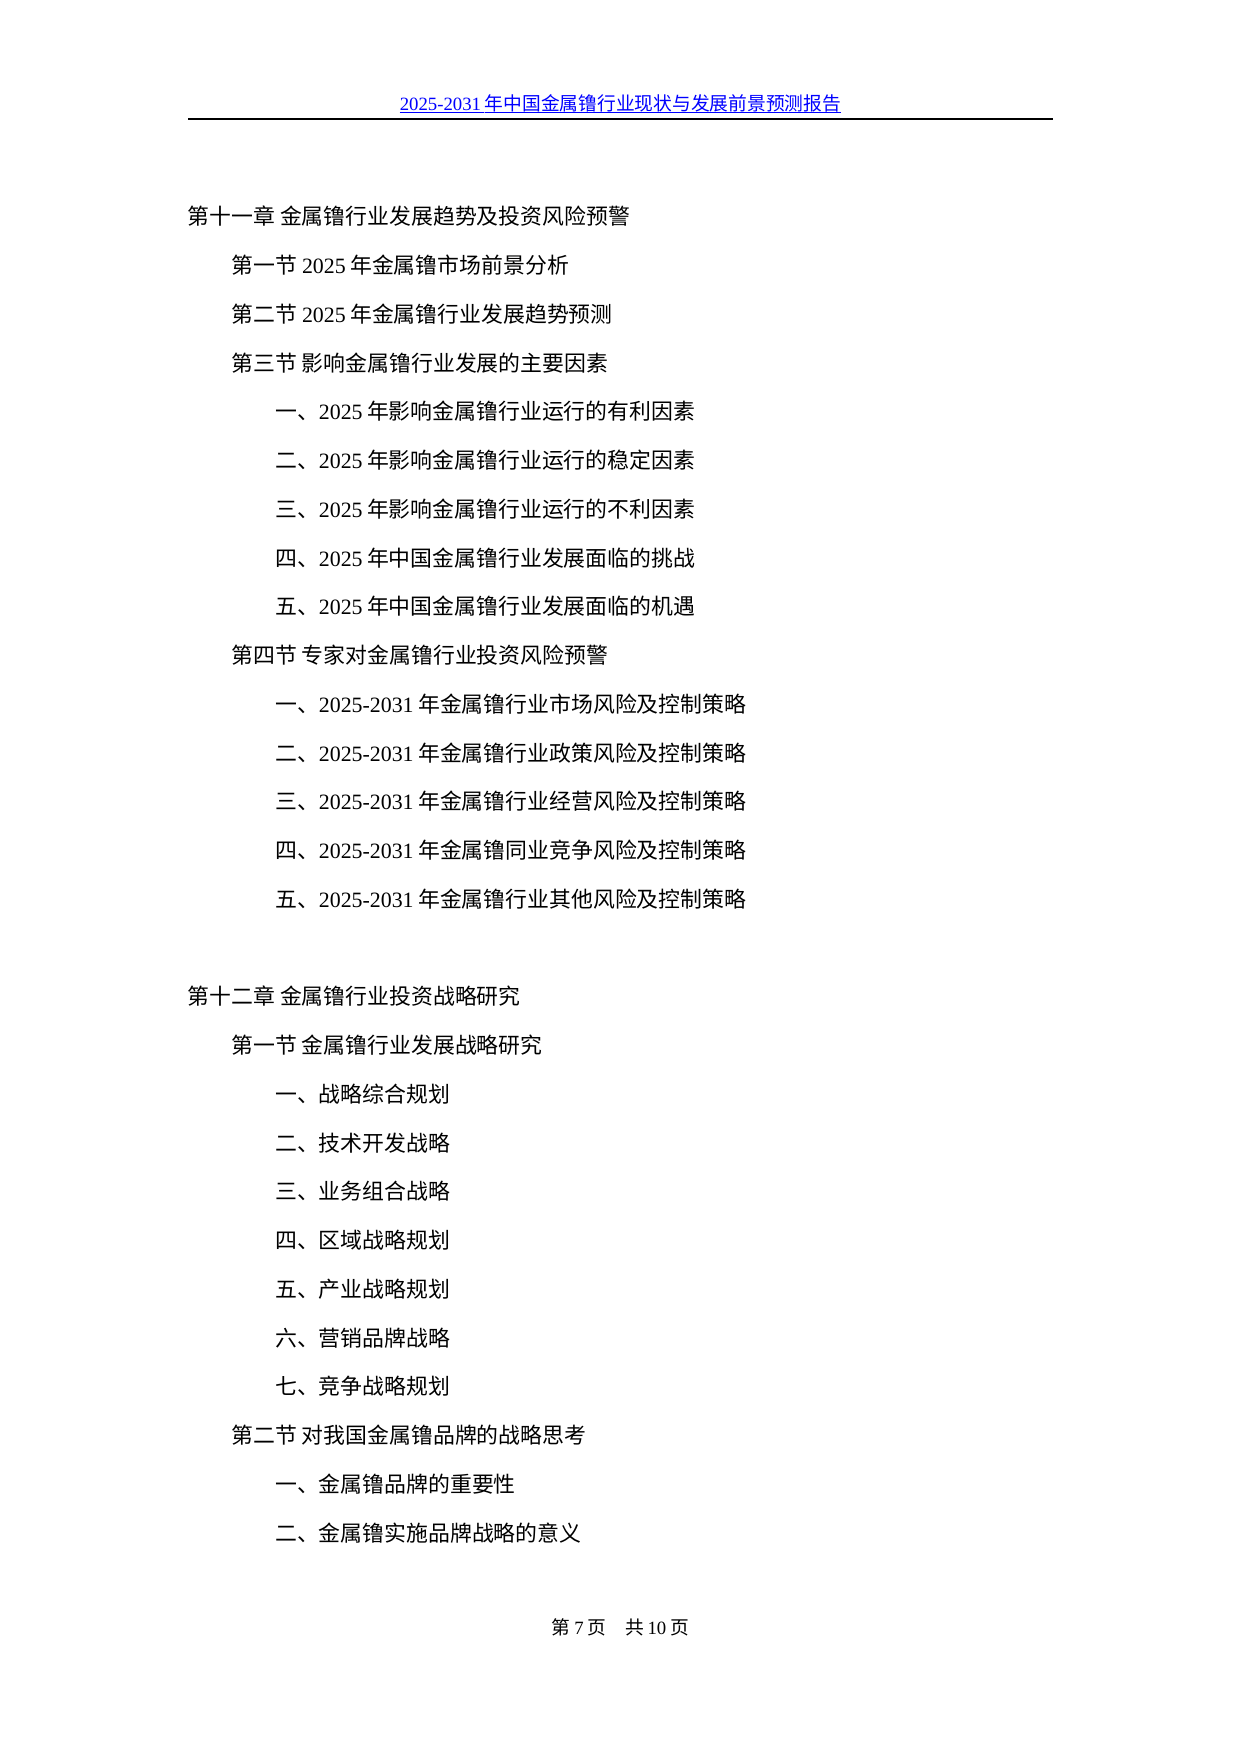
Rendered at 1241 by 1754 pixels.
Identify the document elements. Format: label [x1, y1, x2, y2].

text [187, 150, 1053, 1548]
